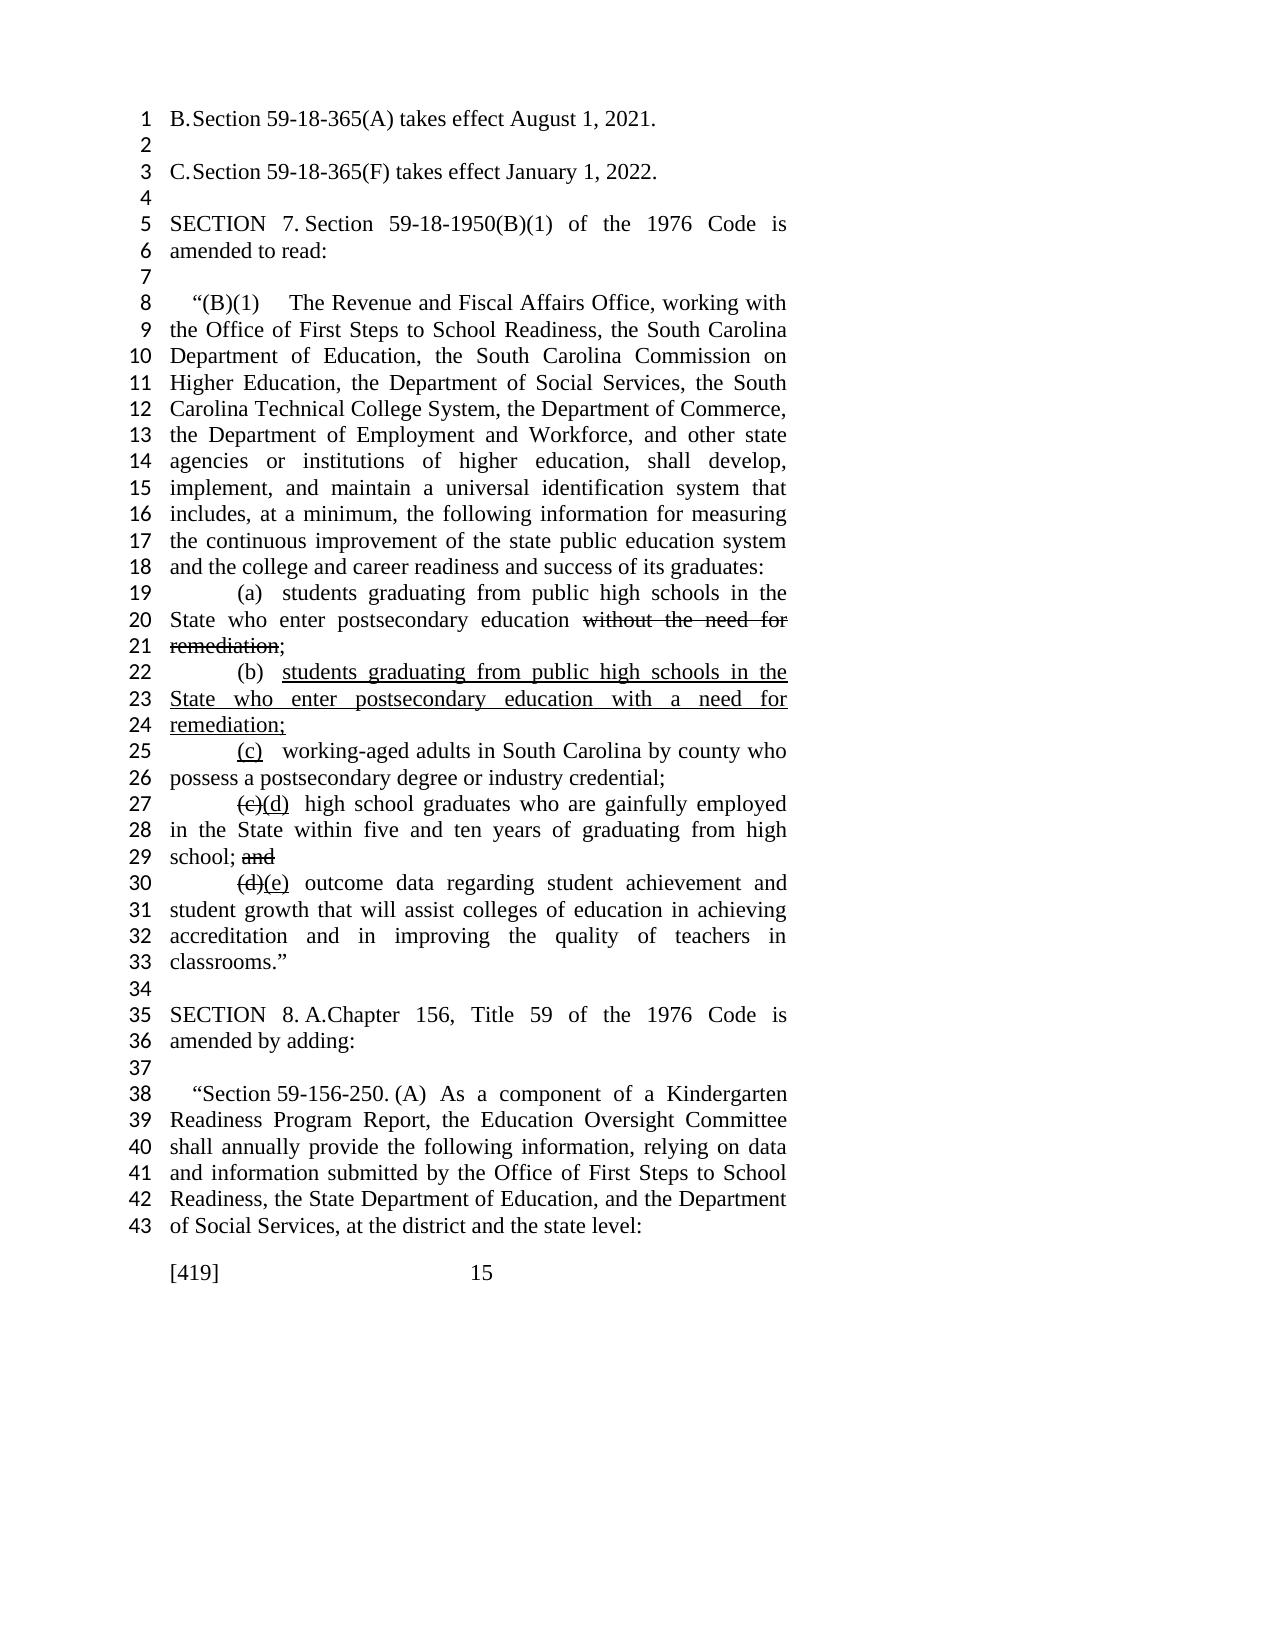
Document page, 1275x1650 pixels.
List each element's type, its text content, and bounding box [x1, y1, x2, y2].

text (d)(e) outcome data regarding student achievement and student growth that will assist colleges of education in achieving accreditation and in improving the quality of teachers in classrooms.” [169, 869, 787, 975]
text B. Section 59-18-365(A) takes effect August 1, 2021. [169, 105, 787, 131]
text (b) students graduating from public high schools in the State who enter postsecondary education with a need for remediation; [169, 658, 787, 708]
text (b) students graduating from public high schools in the State who enter postsecondary education with a need for remediation; [169, 709, 787, 737]
text (c) working-aged adults in South Carolina by county who possess a postsecondary degree or industry credential; [169, 737, 787, 790]
text SECTION 7. Section 59-18-1950(B)(1) of the 1976 Code is amended to read: [169, 210, 787, 263]
text SECTION 8. A. Chapter 156, Title 59 of the 1976 Code is amended by adding: [169, 1001, 787, 1054]
text “Section 59-156-250. (A) As a component of a Kindergarten Readiness Program Report, the Education Oversight Committee shall annually provide the following information, relying on data and information submitted by the Office of First Steps to School Readiness, the State Department of Education, and the Department of Social Services, at the district and the state level: [169, 1080, 787, 1238]
text C. Section 59-18-365(F) takes effect January 1, 2022. [169, 158, 787, 184]
text (a) students graduating from public high schools in the State who enter postsecondary education without the need for remediation; [169, 579, 787, 658]
text (c)(d) high school graduates who are gainfully employed in the State within five and ten years of graduating from high school; and [169, 790, 787, 869]
text “(B)(1) The Revenue and Fiscal Affairs Office, working with the Office of First Steps to School Readiness, the South Carolina Department of Education, the South Carolina Commission on Higher Education, the Department of Social Services, the South Carolina Technical College System, the Department of Commerce, the Department of Employment and Workforce, and other state agencies or institutions of higher education, shall develop, implement, and maintain a universal identification system that includes, at a minimum, the following information for measuring the continuous improvement of the state public education system and the college and career readiness and success of its graduates: [169, 289, 787, 579]
